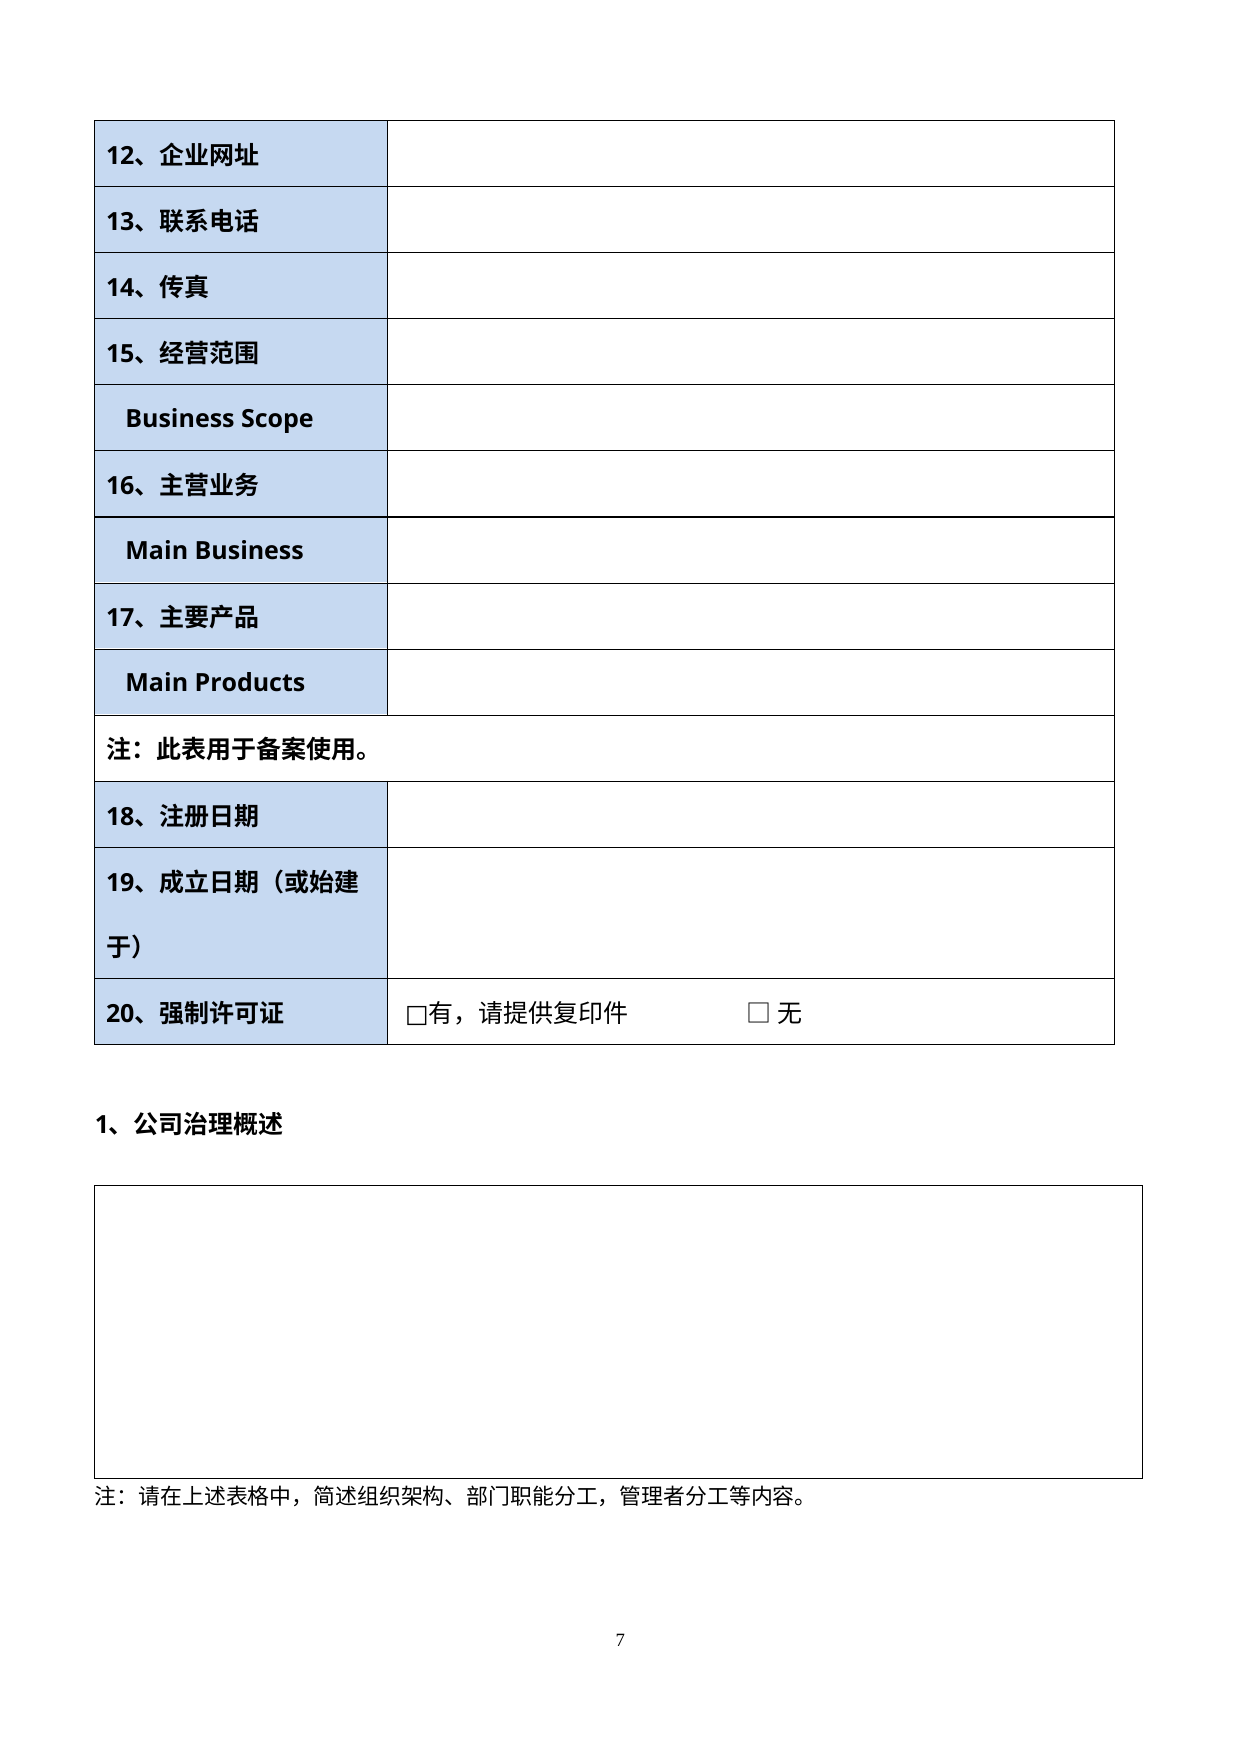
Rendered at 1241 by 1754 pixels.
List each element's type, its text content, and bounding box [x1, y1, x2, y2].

table_cell [388, 451, 1114, 516]
table_cell Main Business [95, 518, 387, 582]
table_cell 15、经营范围 [95, 319, 387, 384]
table_cell 20、强制许可证 [95, 979, 387, 1044]
table_cell 19、成立日期（或始建于） [95, 848, 387, 978]
table_header [95, 1186, 1142, 1478]
table_cell Business Scope [95, 385, 387, 450]
table_cell □有，请提供复印件 □ 无 [388, 979, 1114, 1044]
table_cell 14、传真 [95, 253, 387, 318]
table_cell [388, 782, 1114, 847]
table_cell 18、注册日期 [95, 782, 387, 847]
table_cell 13、联系电话 [95, 187, 387, 252]
table_cell [388, 584, 1114, 648]
table_cell [388, 518, 1114, 582]
table_cell 17、主要产品 [95, 584, 387, 648]
text 1、公司治理概述 [94, 1090, 1146, 1155]
table_cell 注：此表用于备案使用。 [95, 716, 1114, 781]
table_cell [388, 848, 1114, 978]
table_cell 12、企业网址 [95, 121, 387, 186]
table_cell Main Products [95, 650, 387, 714]
table_cell [388, 319, 1114, 384]
table_cell [388, 650, 1114, 714]
table_cell 16、主营业务 [95, 451, 387, 516]
table_cell [388, 385, 1114, 450]
table_cell [388, 187, 1114, 252]
table_cell [388, 121, 1114, 186]
table_cell [388, 253, 1114, 318]
text 注：请在上述表格中，简述组织架构、部门职能分工，管理者分工等内容。 [94, 1479, 1146, 1511]
